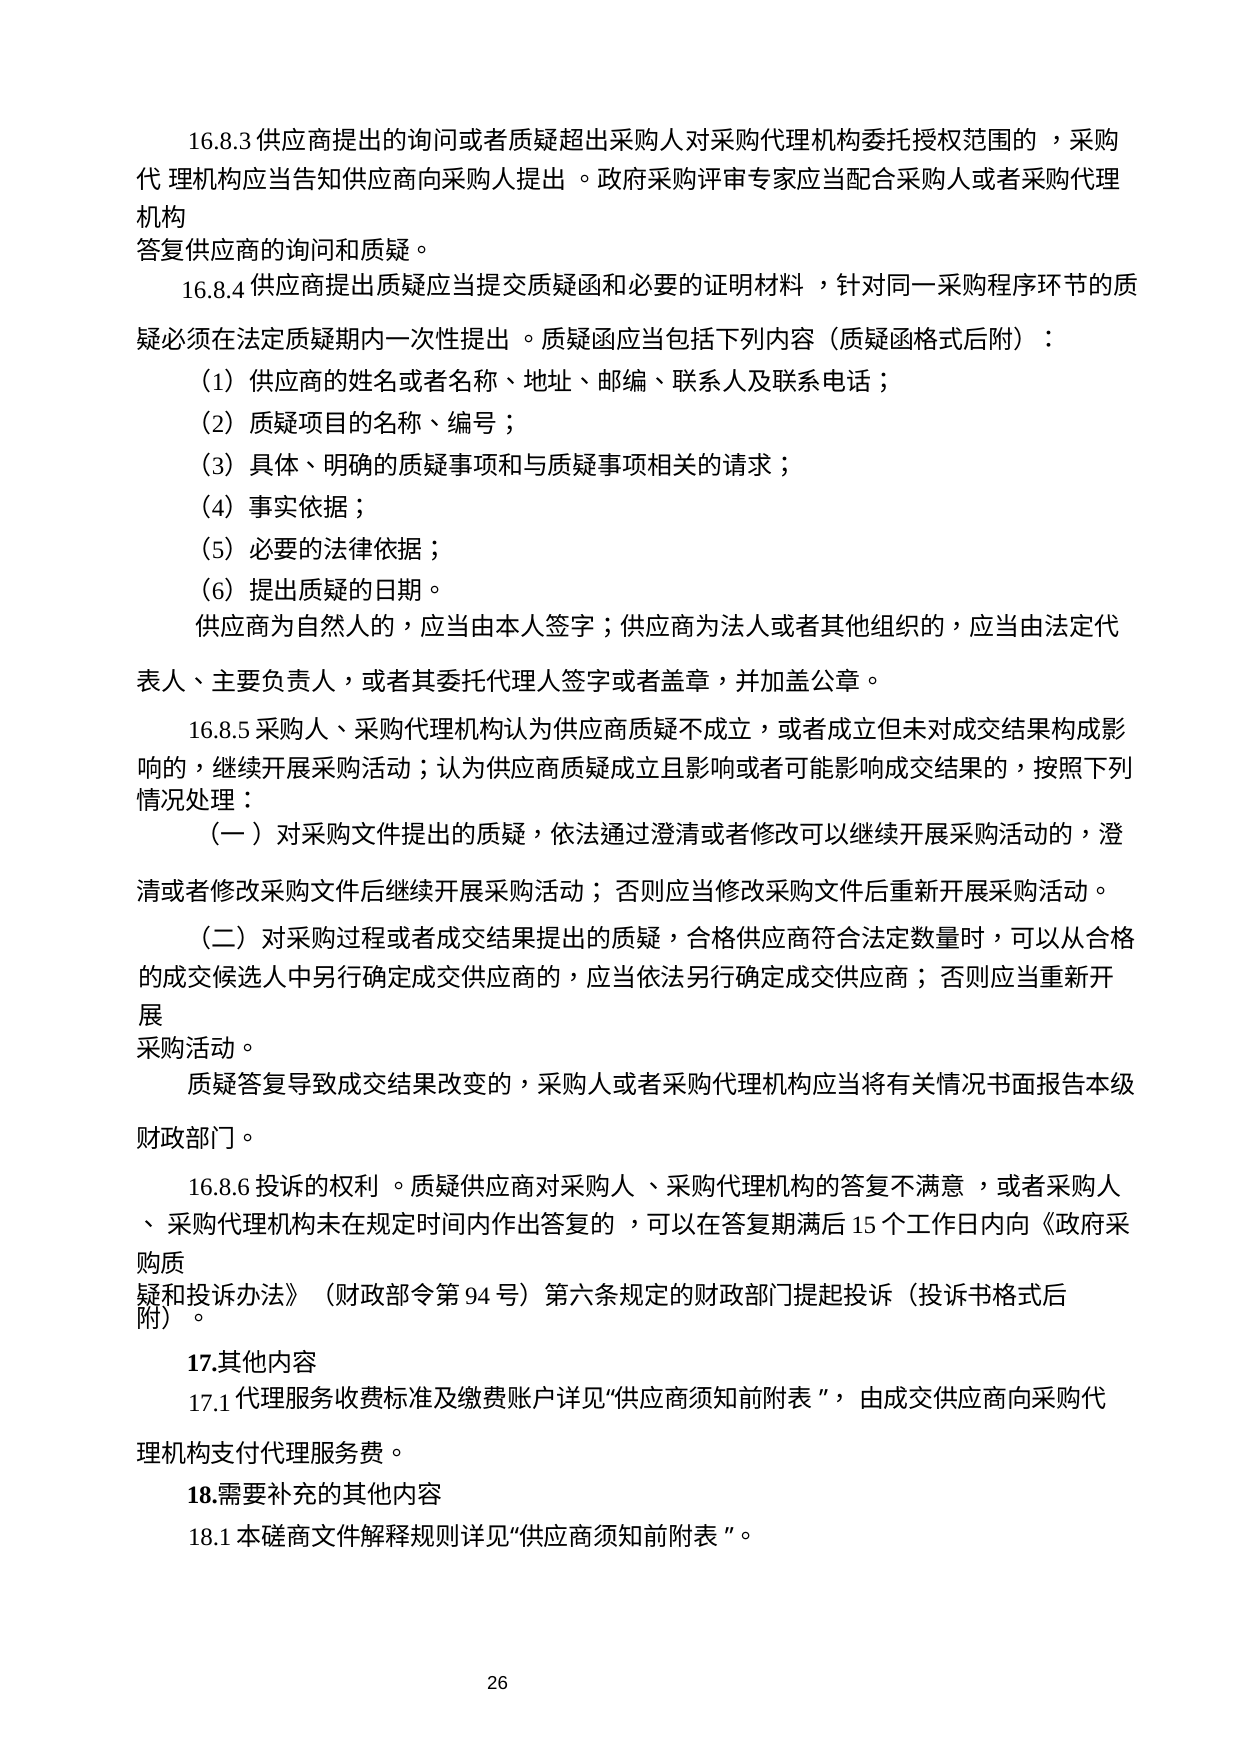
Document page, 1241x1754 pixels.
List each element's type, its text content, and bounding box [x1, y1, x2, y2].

text 理机构支付代理服务费。 [136, 1442, 1138, 1468]
text 疑必须在法定质疑期内一次性提出 。质疑函应当包括下列内容（质疑函格式后附）： [136, 328, 1138, 354]
text （3）具体、明确的质疑事项和与质疑事项相关的请求； [187, 454, 1138, 479]
text 采购活动。 [136, 1036, 1138, 1062]
text 16.8.5采购人、采购代理机构认为供应商质疑不成立，或者成立但未对成交结果构成影 响的，继续开展采购活动；认为供应商质疑成立且影响或者可能影响成交结果的，按照下列 [137, 712, 1136, 784]
text 答复供应商的询问和质疑。 [136, 238, 1138, 264]
text 18.1本磋商文件解释规则详见“供应商须知前附表 ”。 [188, 1524, 1138, 1551]
text 16.8.4供应商提出质疑应当提交质疑函和必要的证明材料 ，针对同一采购程序环节的质 [136, 280, 1138, 328]
text 财政部门。 [136, 1127, 1138, 1153]
text 供应商为自然人的，应当由本人签字；供应商为法人或者其他组织的，应当由法定代 [195, 621, 1138, 669]
text 16.8.3供应商提出的询问或者质疑超出采购人对采购代理机构委托授权范围的 ，采购代 理机构应当告知供应商向采购人提出 。政府采购评审专家应当配合采购人或者采购代理机构 [136, 123, 1138, 234]
text 18.需要补充的其他内容 [187, 1483, 1138, 1509]
text （4）事实依据； [187, 496, 1138, 521]
text 17.其他内容 [187, 1351, 1138, 1377]
text （二）对采购过程或者成交结果提出的质疑，合格供应商符合法定数量时，可以从合格 的成交候选人中另行确定成交供应商的，应当依法另行确定成交供应商； 否则应当重新开展 [138, 921, 1136, 1032]
text 16.8.6投诉的权利 。质疑供应商对采购人 、采购代理机构的答复不满意 ，或者采购人 、 采购代理机构未在规定时间内作出答复的 ，可以在答复期满后15个工作日内向《政府采购质 [136, 1168, 1137, 1279]
text 表人、主要负责人，或者其委托代理人签字或者盖章，并加盖公章。 [136, 669, 1138, 696]
text （2）质疑项目的名称、编号； [187, 412, 1138, 438]
text 清或者修改采购文件后继续开展采购活动； 否则应当修改采购文件后重新开展采购活动。 [136, 879, 1138, 905]
text 疑和投诉办法》（财政部令第94号）第六条规定的财政部门提起投诉（投诉书格式后附）。 [136, 1284, 1138, 1335]
text 质疑答复导致成交结果改变的，采购人或者采购代理机构应当将有关情况书面报告本级 [136, 1078, 1136, 1127]
text （6）提出质疑的日期。 [187, 579, 1138, 605]
text 17.1代理服务收费标准及缴费账户详见“供应商须知前附表 ”， 由成交供应商向采购代 [188, 1392, 1138, 1442]
text （5）必要的法律依据； [187, 538, 1138, 563]
text （一 ）对采购文件提出的质疑，依法通过澄清或者修改可以继续开展采购活动的，澄 [196, 830, 1138, 879]
text 情况处理： [136, 789, 1138, 815]
text （1）供应商的姓名或者名称、地址、邮编、联系人及联系电话； [187, 370, 1138, 396]
